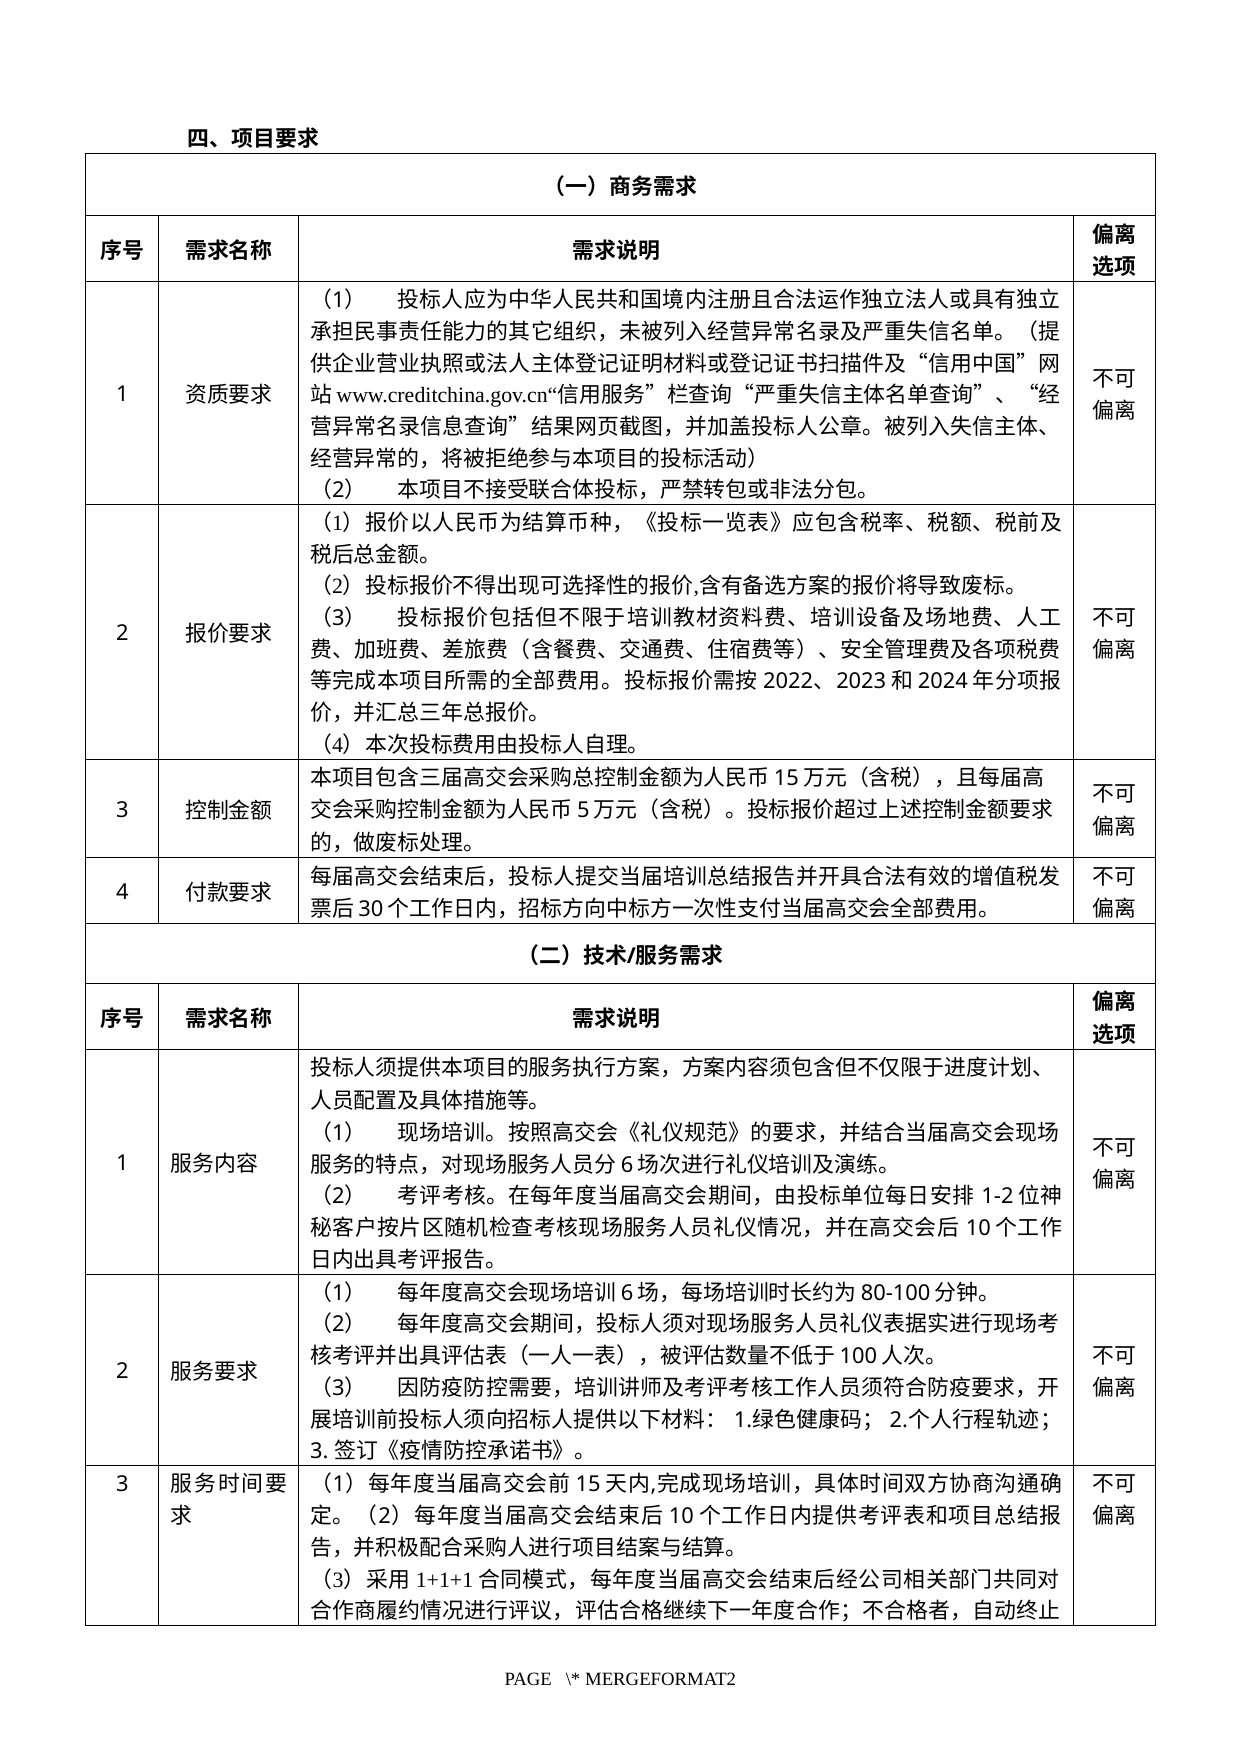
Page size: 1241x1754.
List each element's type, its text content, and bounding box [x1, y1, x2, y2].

table_cell 每年度高交会现场培训6场，每场培训时长约为80-100分钟。 每年度高交会期间，投标人须对现场服务人员礼仪表据实进行现场考核考评并出具评估表（一人一表），被评估数量不低于100人次。 因防疫防控需要，培训讲师及考评考核工作人员须符合防疫要求，开展培训前投标人须向招标人提供以下材料： 1.绿色健康码； 2.个人行程轨迹；3. 签订《疫情防控承诺书》。 [299, 1275, 1073, 1465]
table_cell 控制金额 [159, 760, 298, 857]
table_cell 投标人应为中华人民共和国境内注册且合法运作独立法人或具有独立承担民事责任能力的其它组织，未被列入经营异常名录及严重失信名单。（提供企业营业执照或法人主体登记证明材料或登记证书扫描件及“信用中国”网站www.creditchina.gov.cn“信用服务”栏查询“严重失信主体名单查询”、“经营异常名录信息查询”结果网页截图，并加盖投标人公章。被列入失信主体、经营异常的，将被拒绝参与本项目的投标活动） 本项目不接受联合体投标，严禁转包或非法分包。 [299, 282, 1073, 504]
table_cell 服务时间要求 [159, 1466, 298, 1625]
table_cell 4 [86, 858, 158, 923]
table_cell 报价以人民币为结算币种，《投标一览表》应包含税率、税额、税前及税后总金额。 投标报价不得出现可选择性的报价,含有备选方案的报价将导致废标。 投标报价包括但不限于培训教材资料费、培训设备及场地费、人工费、加班费、差旅费（含餐费、交通费、住宿费等）、安全管理费及各项税费等完成本项目所需的全部费用。投标报价需按2022、2023和2024年分项报价，并汇总三年总报价。 本次投标费用由投标人自理。 [299, 505, 1073, 759]
table_cell （二）技术/服务需求 [86, 924, 1155, 983]
table_cell 不可偏离 [1074, 1275, 1155, 1465]
table_cell 资质要求 [159, 282, 298, 504]
table_cell 偏离选项 [1074, 216, 1155, 281]
table_cell 付款要求 [159, 858, 298, 923]
table_cell 需求名称 [159, 216, 298, 281]
table_cell 3 [86, 1466, 158, 1625]
table_cell 投标人须提供本项目的服务执行方案，方案内容须包含但不仅限于进度计划、人员配置及具体措施等。 现场培训。按照高交会《礼仪规范》的要求，并结合当届高交会现场服务的特点，对现场服务人员分6场次进行礼仪培训及演练。 考评考核。在每年度当届高交会期间，由投标单位每日安排1-2位神秘客户按片区随机检查考核现场服务人员礼仪情况，并在高交会后10个工作日内出具考评报告。 [299, 1050, 1073, 1274]
table_cell 序号 [86, 984, 158, 1049]
table_cell 偏离选项 [1074, 984, 1155, 1049]
table_header （一）商务需求 [86, 154, 1155, 215]
table_cell 需求说明 [299, 216, 1073, 281]
table_cell 报价要求 [159, 505, 298, 759]
table_cell 不可偏离 [1074, 505, 1155, 759]
table_cell 服务内容 [159, 1050, 298, 1274]
table_cell 2 [86, 505, 158, 759]
table_cell 需求说明 [299, 984, 1073, 1049]
table_cell 序号 [86, 216, 158, 281]
table_cell 每届高交会结束后，投标人提交当届培训总结报告并开具合法有效的增值税发票后30个工作日内，招标方向中标方一次性支付当届高交会全部费用。 [299, 858, 1073, 923]
table_cell 服务要求 [159, 1275, 298, 1465]
table_cell 需求名称 [159, 984, 298, 1049]
table_cell 不可偏离 [1074, 858, 1155, 923]
list 项目要求 [187, 121, 1053, 153]
table_cell 不可偏离 [1074, 760, 1155, 857]
table_cell 1 [86, 282, 158, 504]
table_cell 本项目包含三届高交会采购总控制金额为人民币15万元（含税），且每届高交会采购控制金额为人民币5万元（含税）。投标报价超过上述控制金额要求的，做废标处理。 [299, 760, 1073, 857]
table_cell 3 [86, 760, 158, 857]
table_cell 不可偏离 [1074, 1050, 1155, 1274]
table_cell 2 [86, 1275, 158, 1465]
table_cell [299, 1466, 1073, 1625]
table_cell 不可偏离 [1074, 282, 1155, 504]
table_cell 不可偏离 [1074, 1466, 1155, 1625]
table_cell 1 [86, 1050, 158, 1274]
